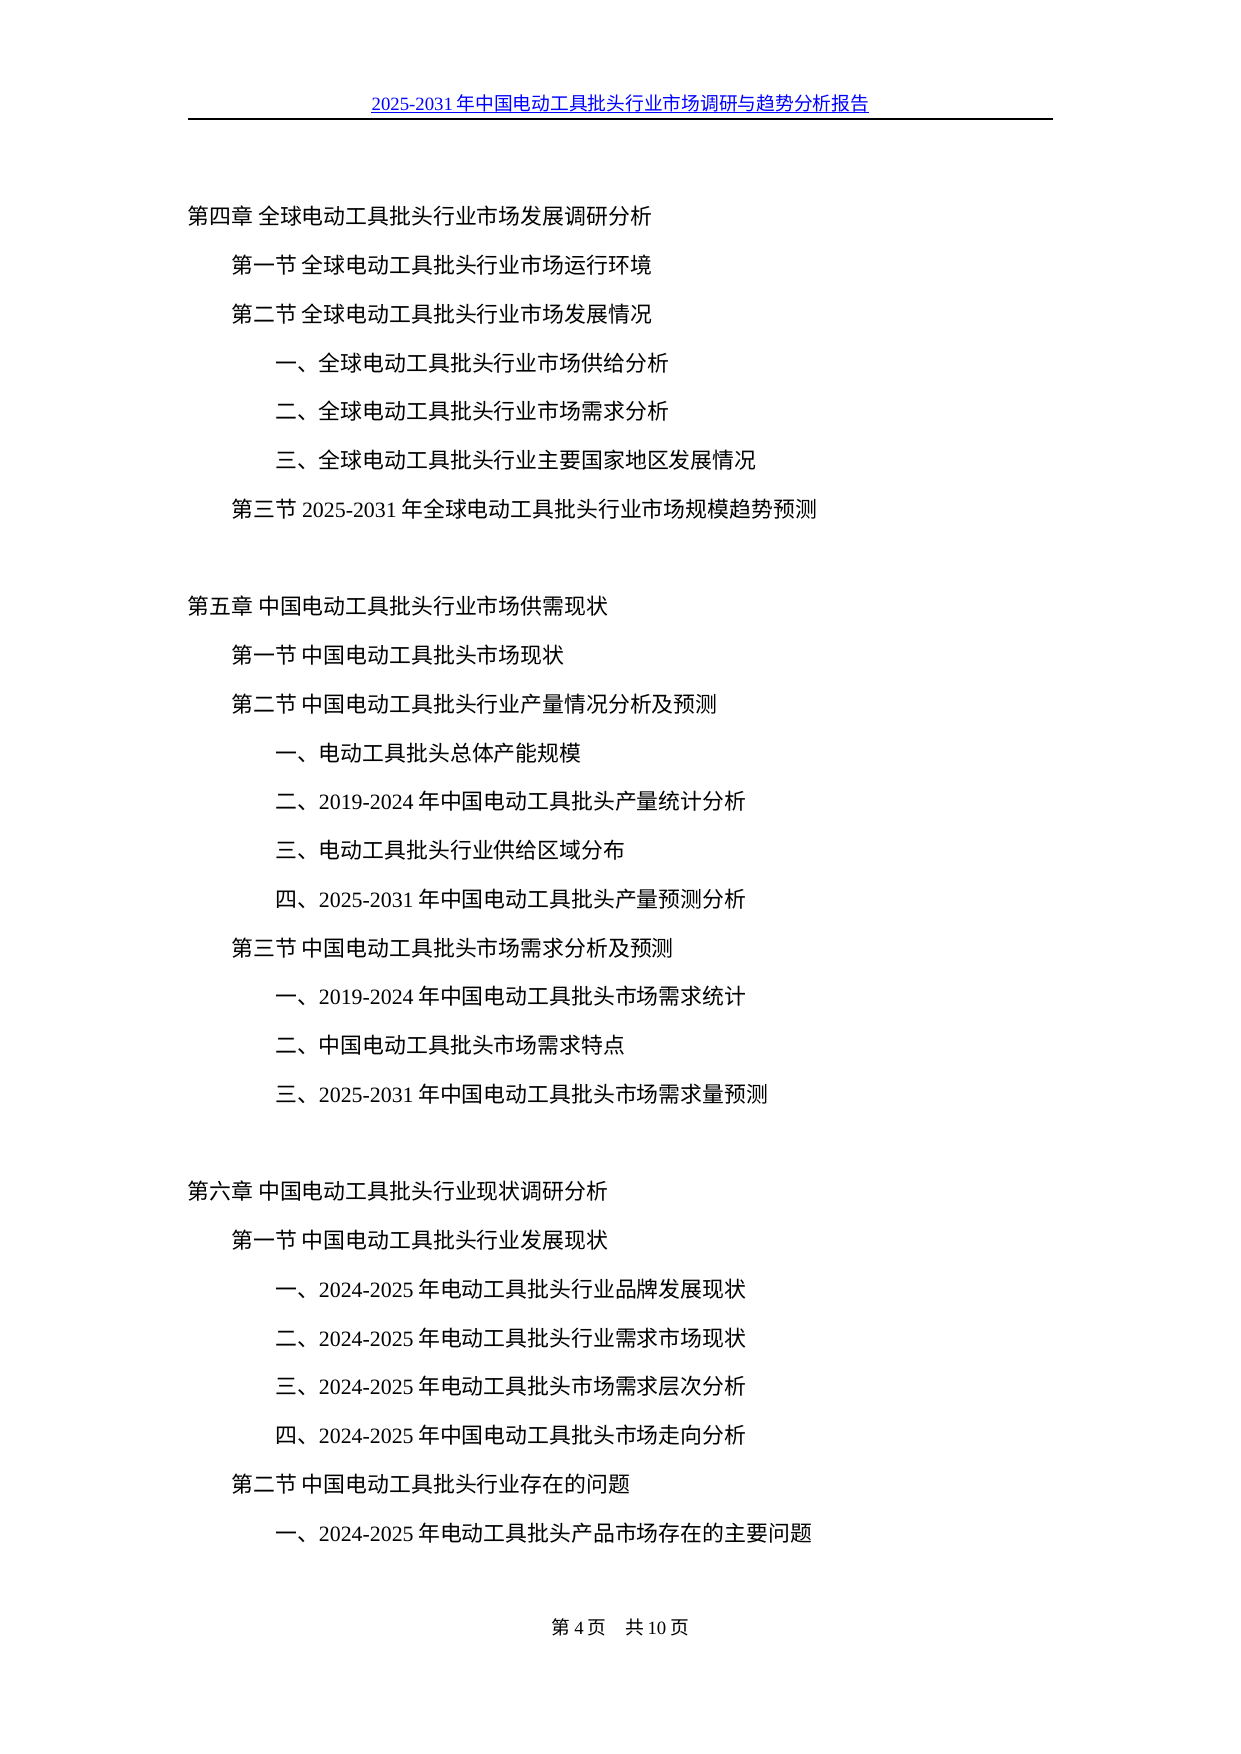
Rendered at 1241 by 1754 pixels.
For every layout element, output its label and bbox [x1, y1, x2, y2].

text [187, 150, 1053, 1548]
